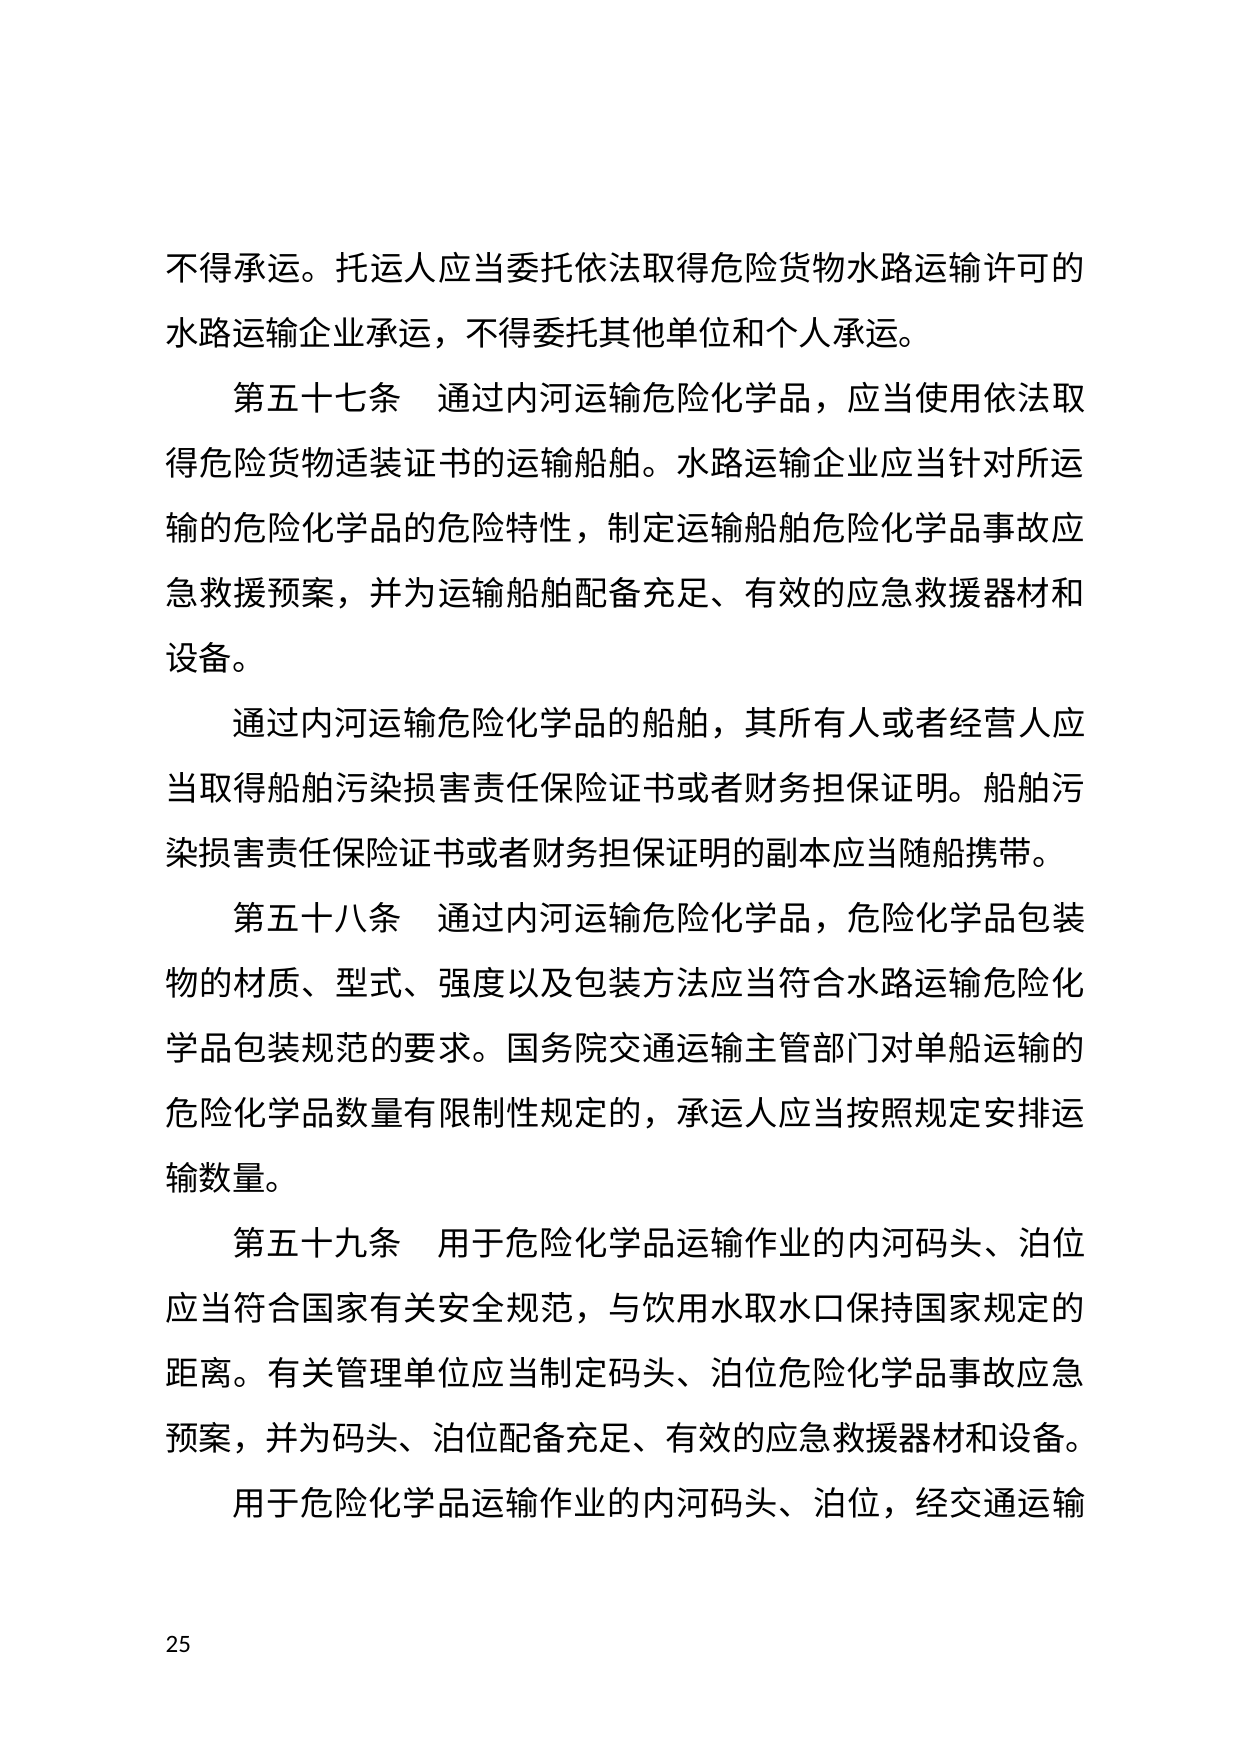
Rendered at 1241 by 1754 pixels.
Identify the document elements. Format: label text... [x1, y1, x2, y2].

text 第五十九条 用于危险化学品运输作业的内河码头、泊位应当符合国家有关安全规范，与饮用水取水口保持国家规定的距离。有关管理单位应当制定码头、泊位危险化学品事故应急预案，并为码头、泊位配备充足、有效的应急救援器材和设备。 [165, 1208, 1087, 1468]
text 第五十八条 通过内河运输危险化学品，危险化学品包装物的材质、型式、强度以及包装方法应当符合水路运输危险化学品包装规范的要求。国务院交通运输主管部门对单船运输的危险化学品数量有限制性规定的，承运人应当按照规定安排运输数量。 [165, 883, 1087, 1208]
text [165, 1468, 1087, 1533]
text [165, 233, 1087, 363]
text 通过内河运输危险化学品的船舶，其所有人或者经营人应当取得船舶污染损害责任保险证书或者财务担保证明。船舶污染损害责任保险证书或者财务担保证明的副本应当随船携带。 [165, 688, 1087, 883]
text 第五十七条 通过内河运输危险化学品，应当使用依法取得危险货物适装证书的运输船舶。水路运输企业应当针对所运输的危险化学品的危险特性，制定运输船舶危险化学品事故应急救援预案，并为运输船舶配备充足、有效的应急救援器材和设备。 [165, 363, 1087, 688]
